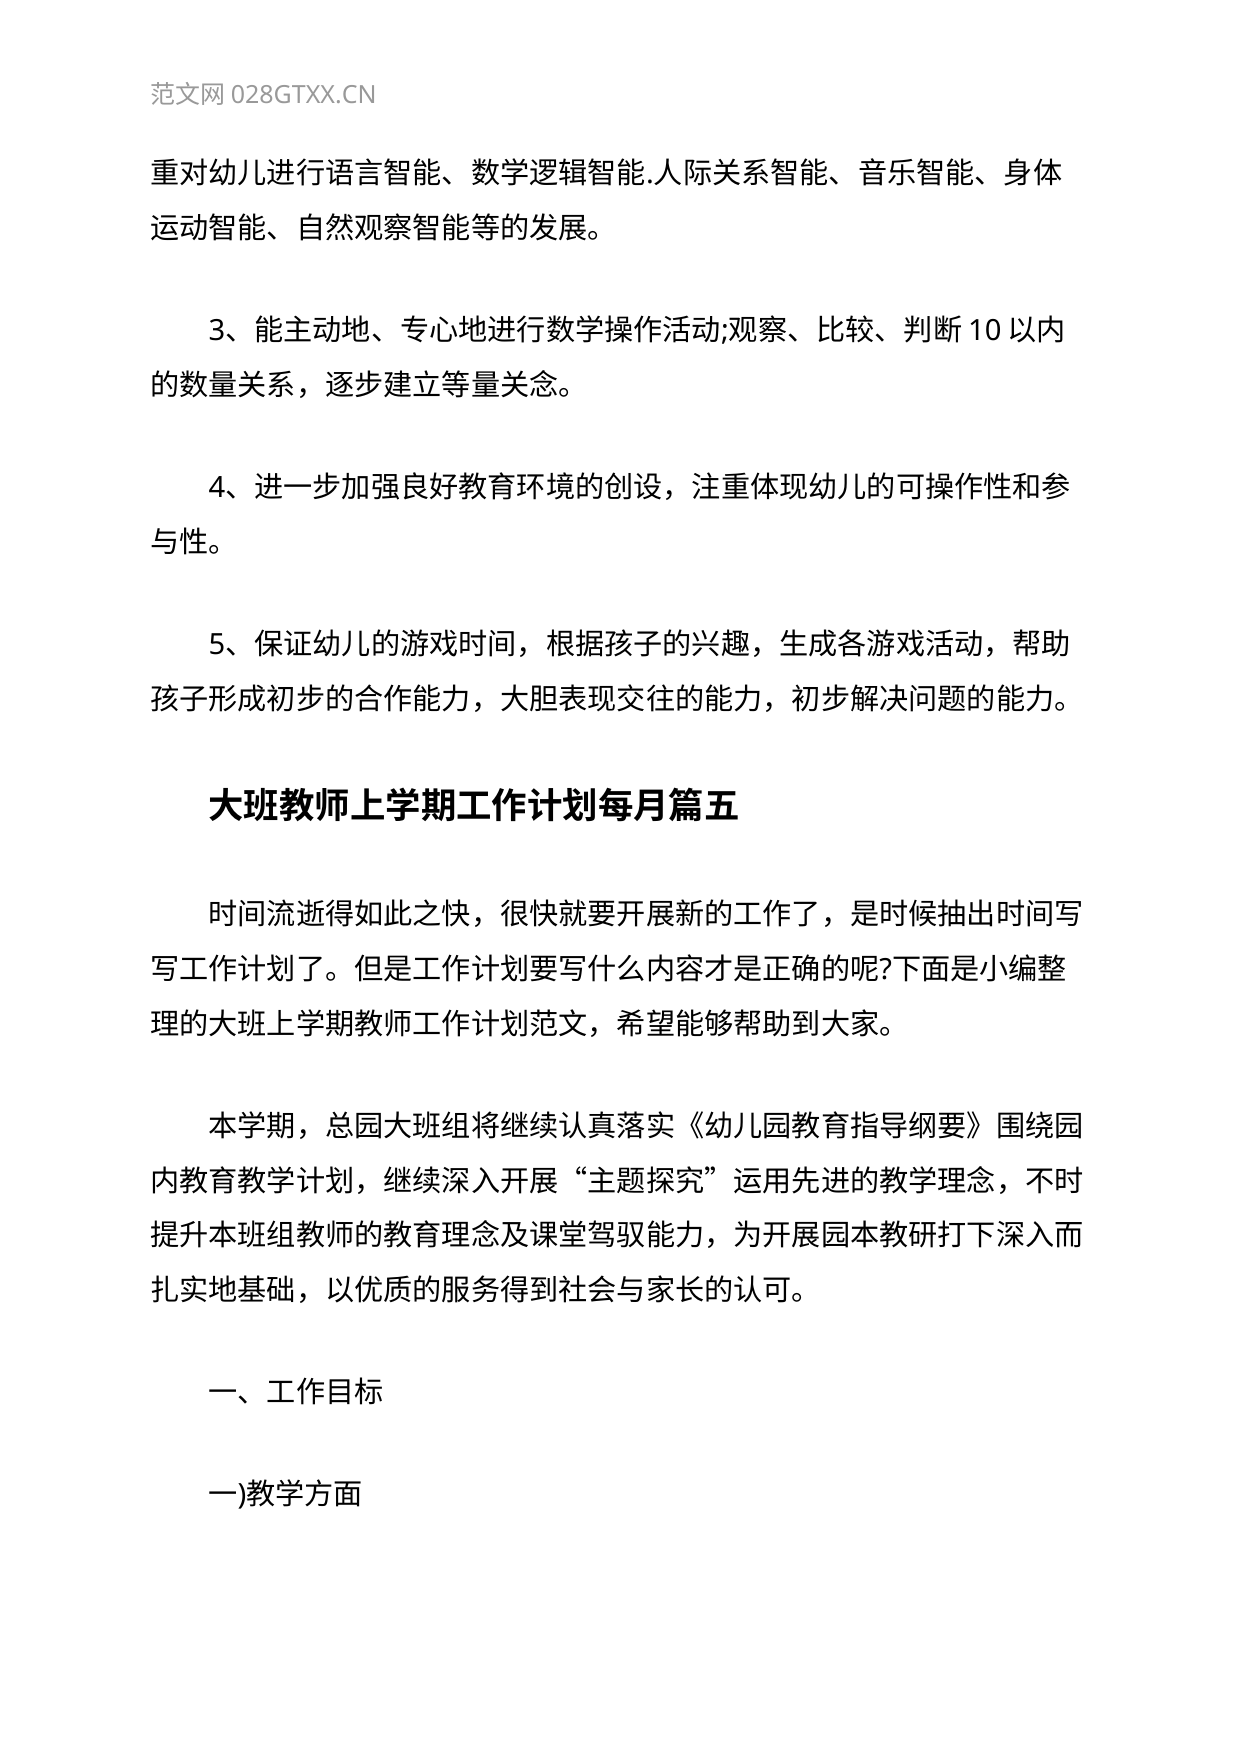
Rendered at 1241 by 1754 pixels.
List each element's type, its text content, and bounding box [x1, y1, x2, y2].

text 5、保证幼儿的游戏时间，根据孩子的兴趣，生成各游戏活动，帮助孩子形成初步的合作能力，大胆表现交往的能力，初步解决问题的能力。 [150, 620, 1090, 718]
text 大班教师上学期工作计划每月篇五 [150, 777, 1090, 828]
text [150, 150, 1090, 247]
text 4、进一步加强良好教育环境的创设，注重体现幼儿的可操作性和参与性。 [150, 463, 1090, 561]
text 本学期，总园大班组将继续认真落实《幼儿园教育指导纲要》围绕园内教育教学计划，继续深入开展“主题探究”运用先进的教学理念，不时提升本班组教师的教育理念及课堂驾驭能力，为开展园本教研打下深入而扎实地基础，以优质的服务得到社会与家长的认可。 [150, 1102, 1090, 1309]
text 一、工作目标 [150, 1369, 1090, 1411]
text 3、能主动地、专心地进行数学操作活动;观察、比较、判断10以内的数量关系，逐步建立等量关念。 [150, 307, 1090, 404]
text 时间流逝得如此之快，很快就要开展新的工作了，是时候抽出时间写写工作计划了。但是工作计划要写什么内容才是正确的呢?下面是小编整理的大班上学期教师工作计划范文，希望能够帮助到大家。 [150, 891, 1090, 1043]
text 一)教学方面 [150, 1470, 1090, 1513]
